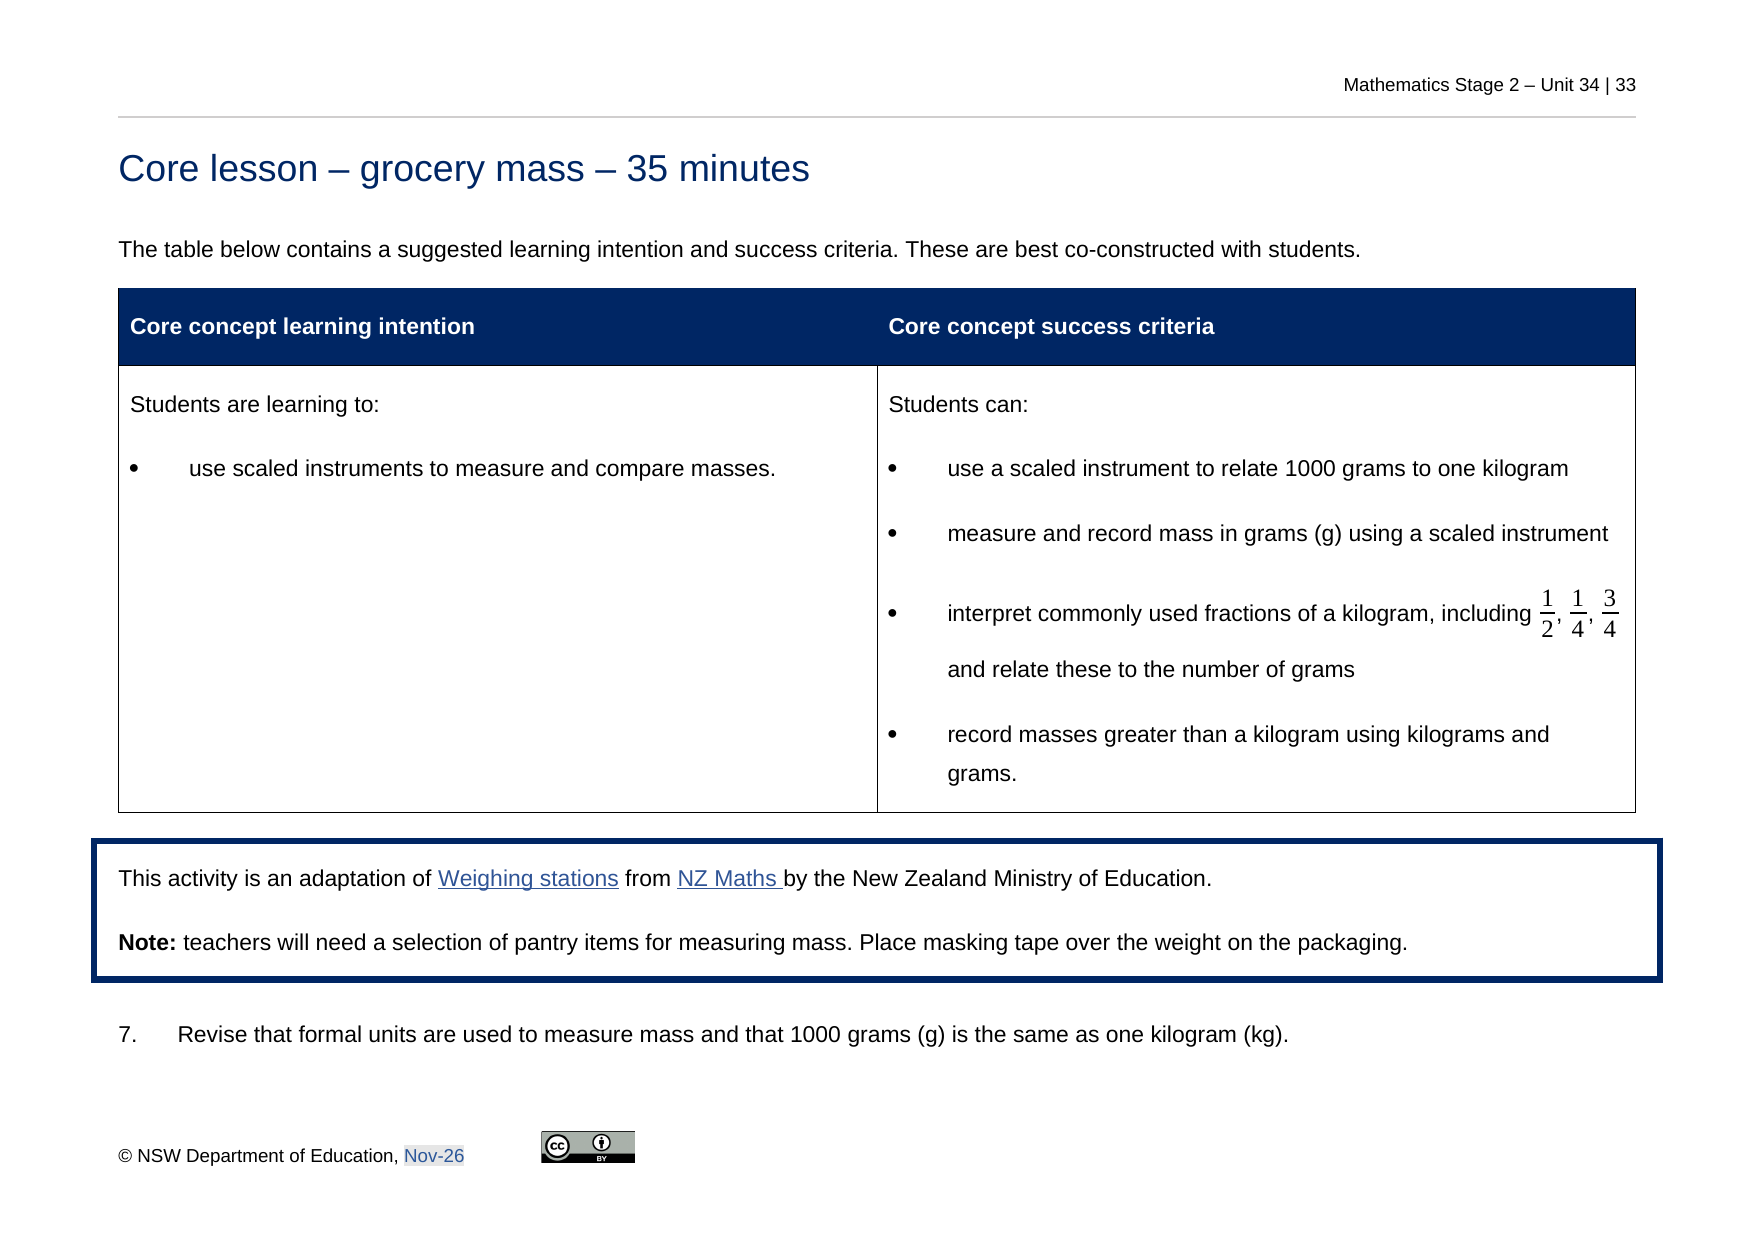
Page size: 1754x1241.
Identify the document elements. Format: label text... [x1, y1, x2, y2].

text Note: teachers will need a selection of pantry items for measuring mass. Place masking tape over the weight on the packaging. [97, 902, 1657, 976]
text This activity is an adaptation of Weighing stations from NZ Maths by the New Zealand Ministry of Education. [97, 844, 1657, 891]
table_header Core concept learning intention [119, 288, 877, 365]
table_header Core concept success criteria [877, 288, 1635, 365]
table_cell Students are learning to: use scaled instruments to measure and compare masses. [119, 366, 877, 812]
list Revise that formal units are used to measure mass and that 1000 grams (g) is the same as one kilogram (kg). [118, 1021, 1636, 1047]
text The table below contains a suggested learning intention and success criteria. These are best co-constructed with students. [118, 236, 1636, 263]
subtitle Core lesson – grocery mass – 35 minutes [118, 147, 1636, 190]
picture [541, 1131, 635, 1163]
table_cell Students can: use a scaled instrument to relate 1000 grams to one kilogram measure and record mass in grams (g) using a scaled instrument interpret commonly used fractions of a kilogram, including , , and relate these to the number of grams record masses greater than a kilogram using kilograms and grams. [878, 366, 1635, 812]
